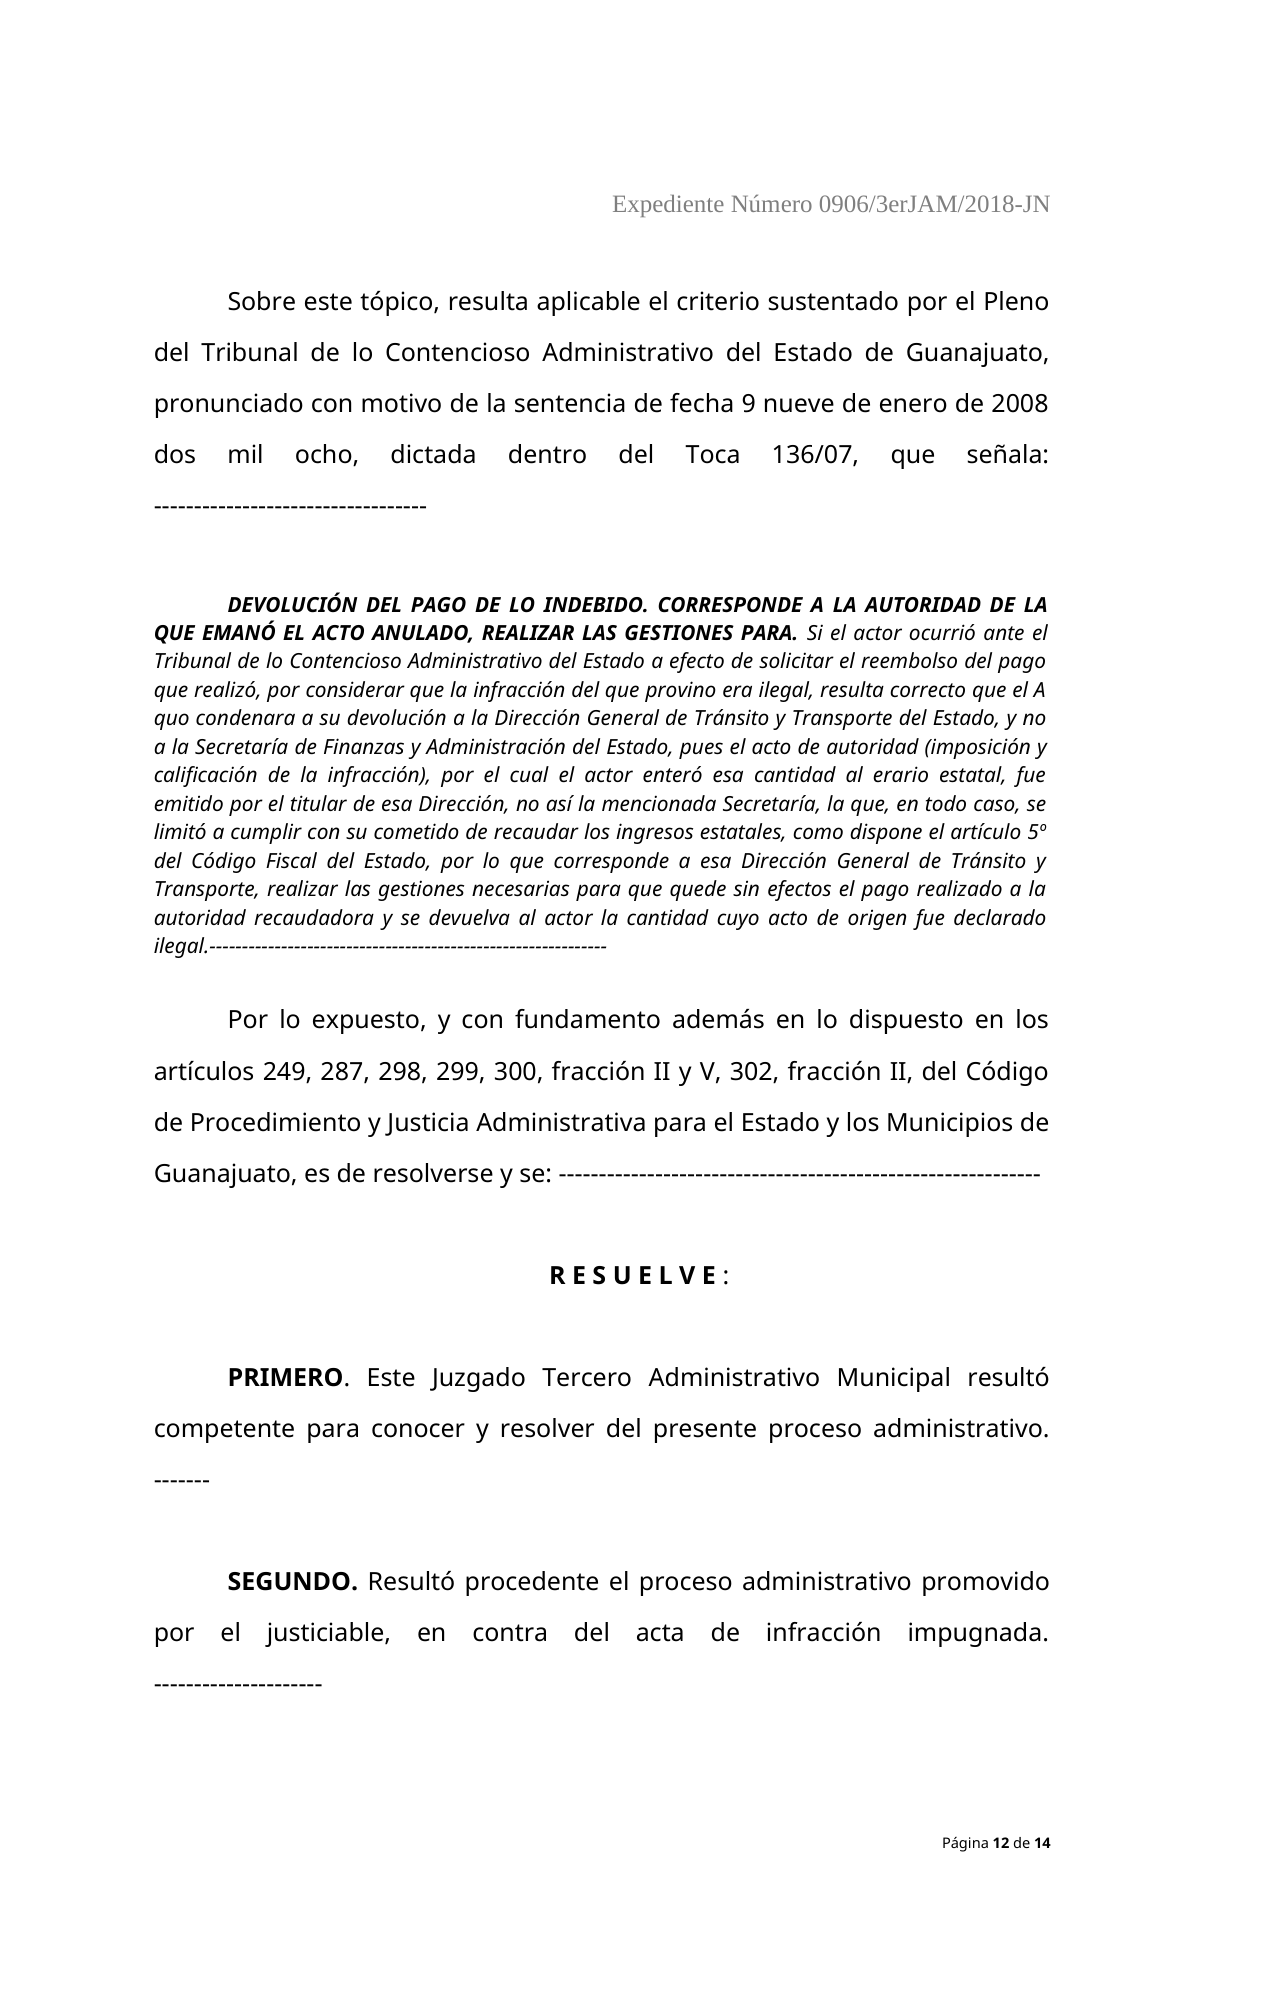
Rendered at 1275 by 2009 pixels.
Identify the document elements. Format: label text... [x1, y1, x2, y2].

text SEGUNDO. Resultó procedente el proceso administrativo promovido por el justiciable, en contra del acta de infracción impugnada. --------------------- [153, 1563, 1051, 1700]
text Sobre este tópico, resulta aplicable el criterio sustentado por el Pleno del Tribunal de lo Contencioso Administrativo del Estado de Guanajuato, pronunciado con motivo de la sentencia de fecha 9 nueve de enero de 2008 dos mil ocho, dictada dentro del Toca 136/07, que señala: ---------------------------------- [153, 283, 1051, 522]
text DEVOLUCIÓN DEL PAGO DE LO INDEBIDO. CORRESPONDE A LA AUTORIDAD DE LA QUE EMANÓ EL ACTO ANULADO, REALIZAR LAS GESTIONES PARA. Si el actor ocurrió ante el Tribunal de lo Contencioso Administrativo del Estado a efecto de solicitar el reembolso del pago que realizó, por considerar que la infracción del que provino era ilegal, resulta correcto que el A quo condenara a su devolución a la Dirección General de Tránsito y Transporte del Estado, y no a la Secretaría de Finanzas y Administración del Estado, pues el acto de autoridad (imposición y calificación de la infracción), por el cual el actor enteró esa cantidad al erario estatal, fue emitido por el titular de esa Dirección, no así la mencionada Secretaría, la que, en todo caso, se limitó a cumplir con su cometido de recaudar los ingresos estatales, como dispone el artículo 5º del Código Fiscal del Estado, por lo que corresponde a esa Dirección General de Tránsito y Transporte, realizar las gestiones necesarias para que quede sin efectos el pago realizado a la autoridad recaudadora y se devuelva al actor la cantidad cuyo acto de origen fue declarado ilegal.------------------------------------------------------------- [153, 590, 1051, 959]
text R E S U E L V E : [153, 1257, 1051, 1291]
text Por lo expuesto, y con fundamento además en lo dispuesto en los artículos 249, 287, 298, 299, 300, fracción II y V, 302, fracción II, del Código de Procedimiento y Justicia Administrativa para el Estado y los Municipios de Guanajuato, es de resolverse y se: ------------------------------------------------------------ [153, 1002, 1051, 1189]
text PRIMERO. Este Juzgado Tercero Administrativo Municipal resultó competente para conocer y resolver del presente proceso administrativo. ------- [153, 1359, 1051, 1496]
